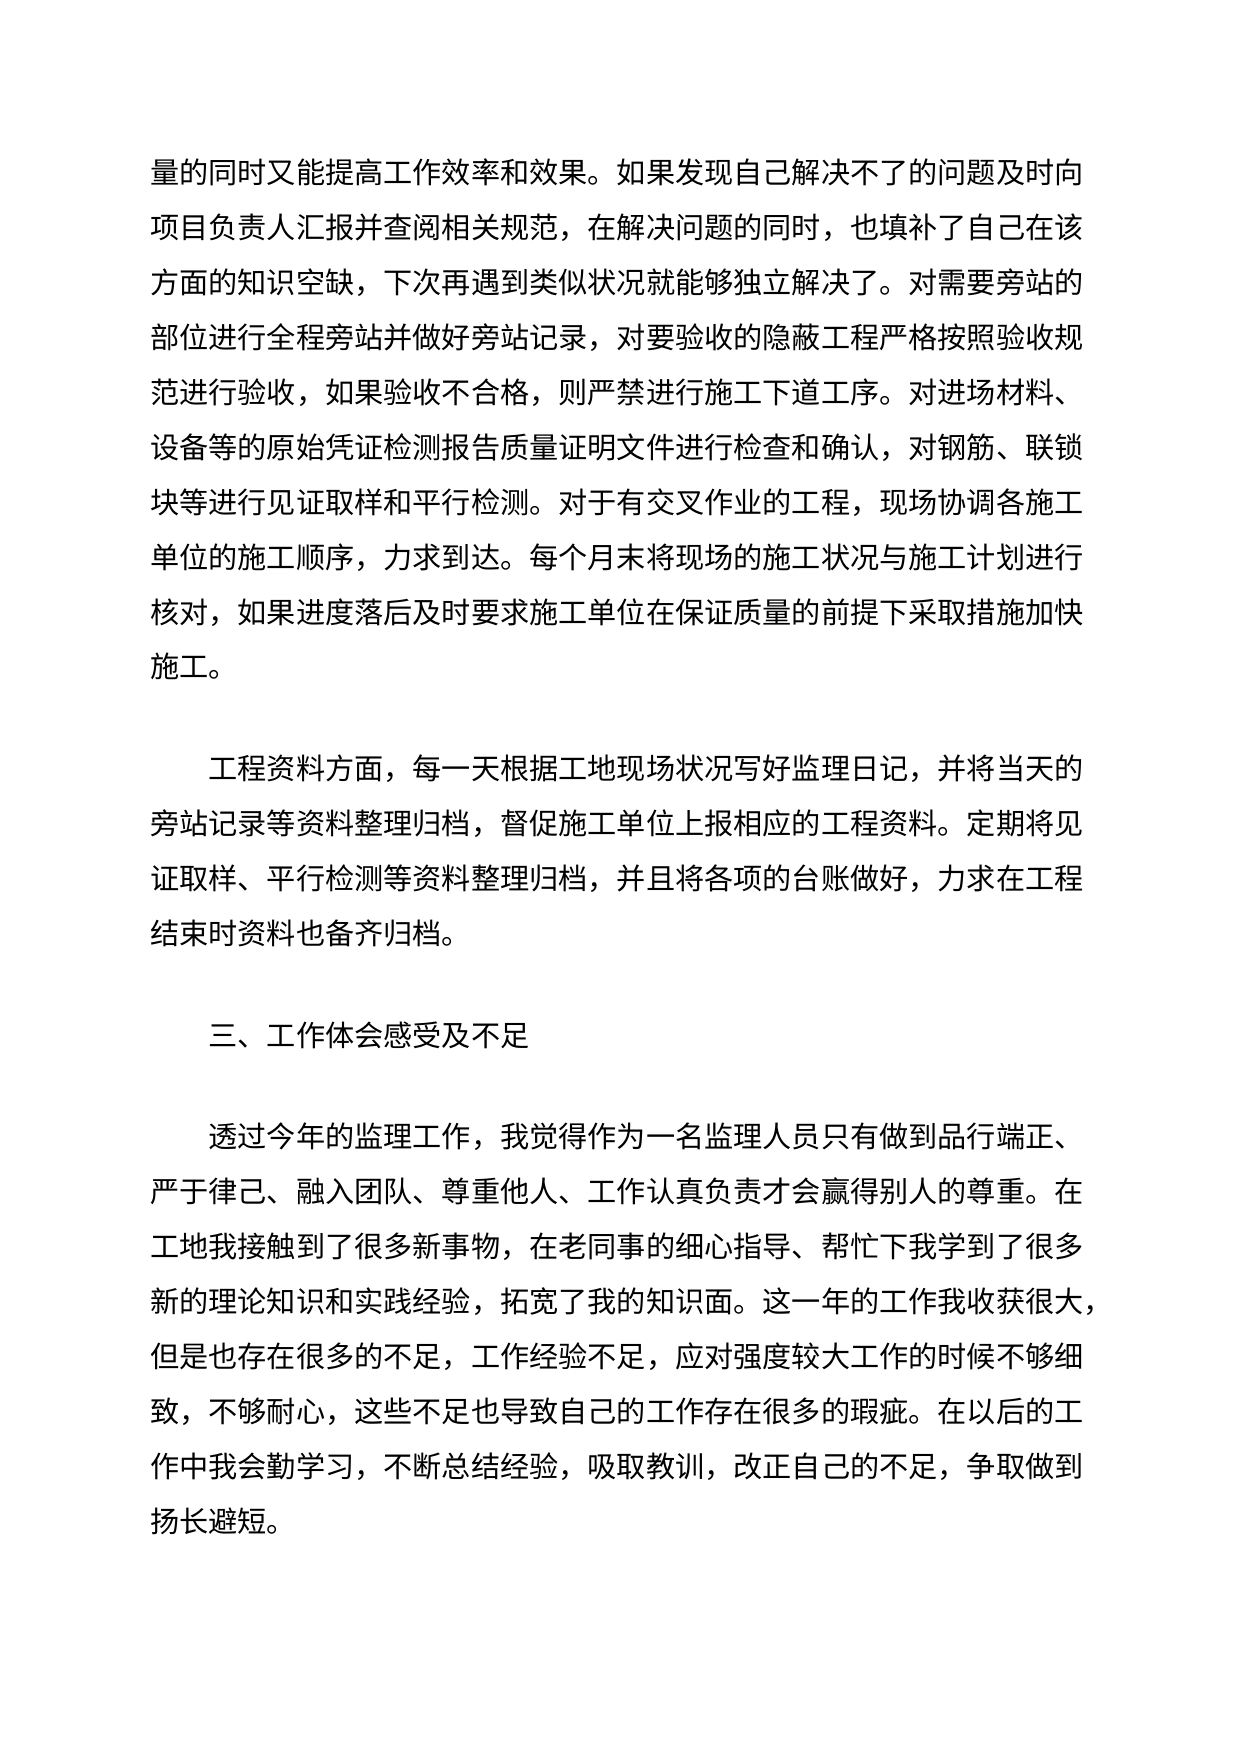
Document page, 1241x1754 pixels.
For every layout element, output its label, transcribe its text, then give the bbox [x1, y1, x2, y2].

text 透过今年的监理工作，我觉得作为一名监理人员只有做到品行端正、严于律己、融入团队、尊重他人、工作认真负责才会赢得别人的尊重。在工地我接触到了很多新事物，在老同事的细心指导、帮忙下我学到了很多新的理论知识和实践经验，拓宽了我的知识面。这一年的工作我收获很大，但是也存在很多的不足，工作经验不足，应对强度较大工作的时候不够细致，不够耐心，这些不足也导致自己的工作存在很多的瑕疵。在以后的工作中我会勤学习，不断总结经验，吸取教训，改正自己的不足，争取做到扬长避短。 [150, 1114, 1090, 1541]
text 工程资料方面，每一天根据工地现场状况写好监理日记，并将当天的旁站记录等资料整理归档，督促施工单位上报相应的工程资料。定期将见证取样、平行检测等资料整理归档，并且将各项的台账做好，力求在工程结束时资料也备齐归档。 [150, 746, 1090, 953]
text 三、工作体会感受及不足 [150, 1012, 1090, 1054]
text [150, 150, 1090, 686]
